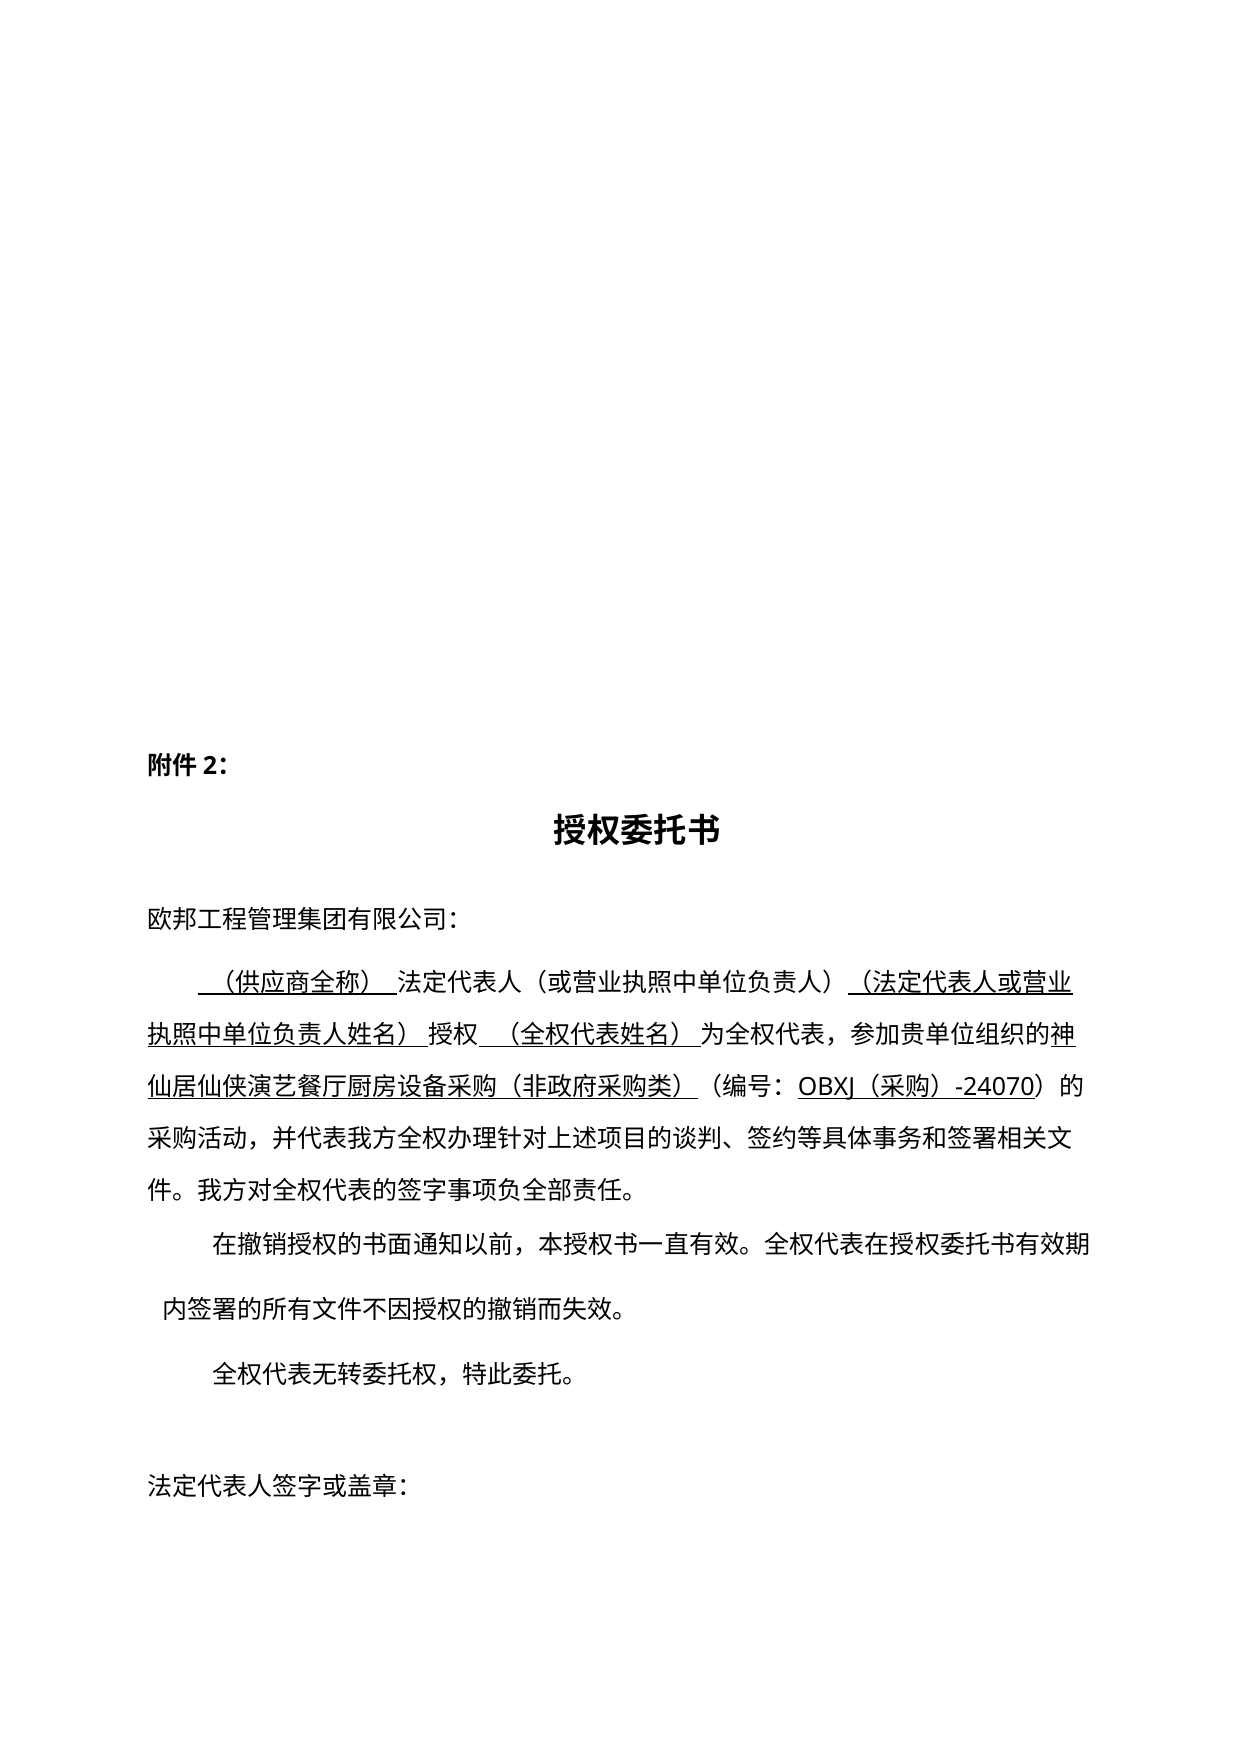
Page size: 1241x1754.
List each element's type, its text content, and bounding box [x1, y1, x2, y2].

text 附件2： [148, 731, 1093, 796]
text 全权代表无转委托权，特此委托。 [162, 1340, 1093, 1405]
text 授权委托书 [148, 796, 1093, 861]
text 欧邦工程管理集团有限公司： [148, 885, 1093, 950]
text 在撤销授权的书面通知以前，本授权书一直有效。全权代表在授权委托书有效期内签署的所有文件不因授权的撤销而失效。 [162, 1210, 1093, 1340]
text 法定代表人签字或盖章： [148, 1452, 1093, 1517]
text （供应商全称） 法定代表人（或营业执照中单位负责人） （法定代表人或营业执照中单位负责人姓名） 授权 （全权代表姓名） 为全权代表，参加贵单位组织的神仙居仙侠演艺餐厅厨房设备采购（非政府采购类）（编号：OBXJ（采购）-24070）的采购活动，并代表我方全权办理针对上述项目的谈判、签约等具体事务和签署相关文件。我方对全权代表的签字事项负全部责任。 [148, 950, 1093, 1210]
